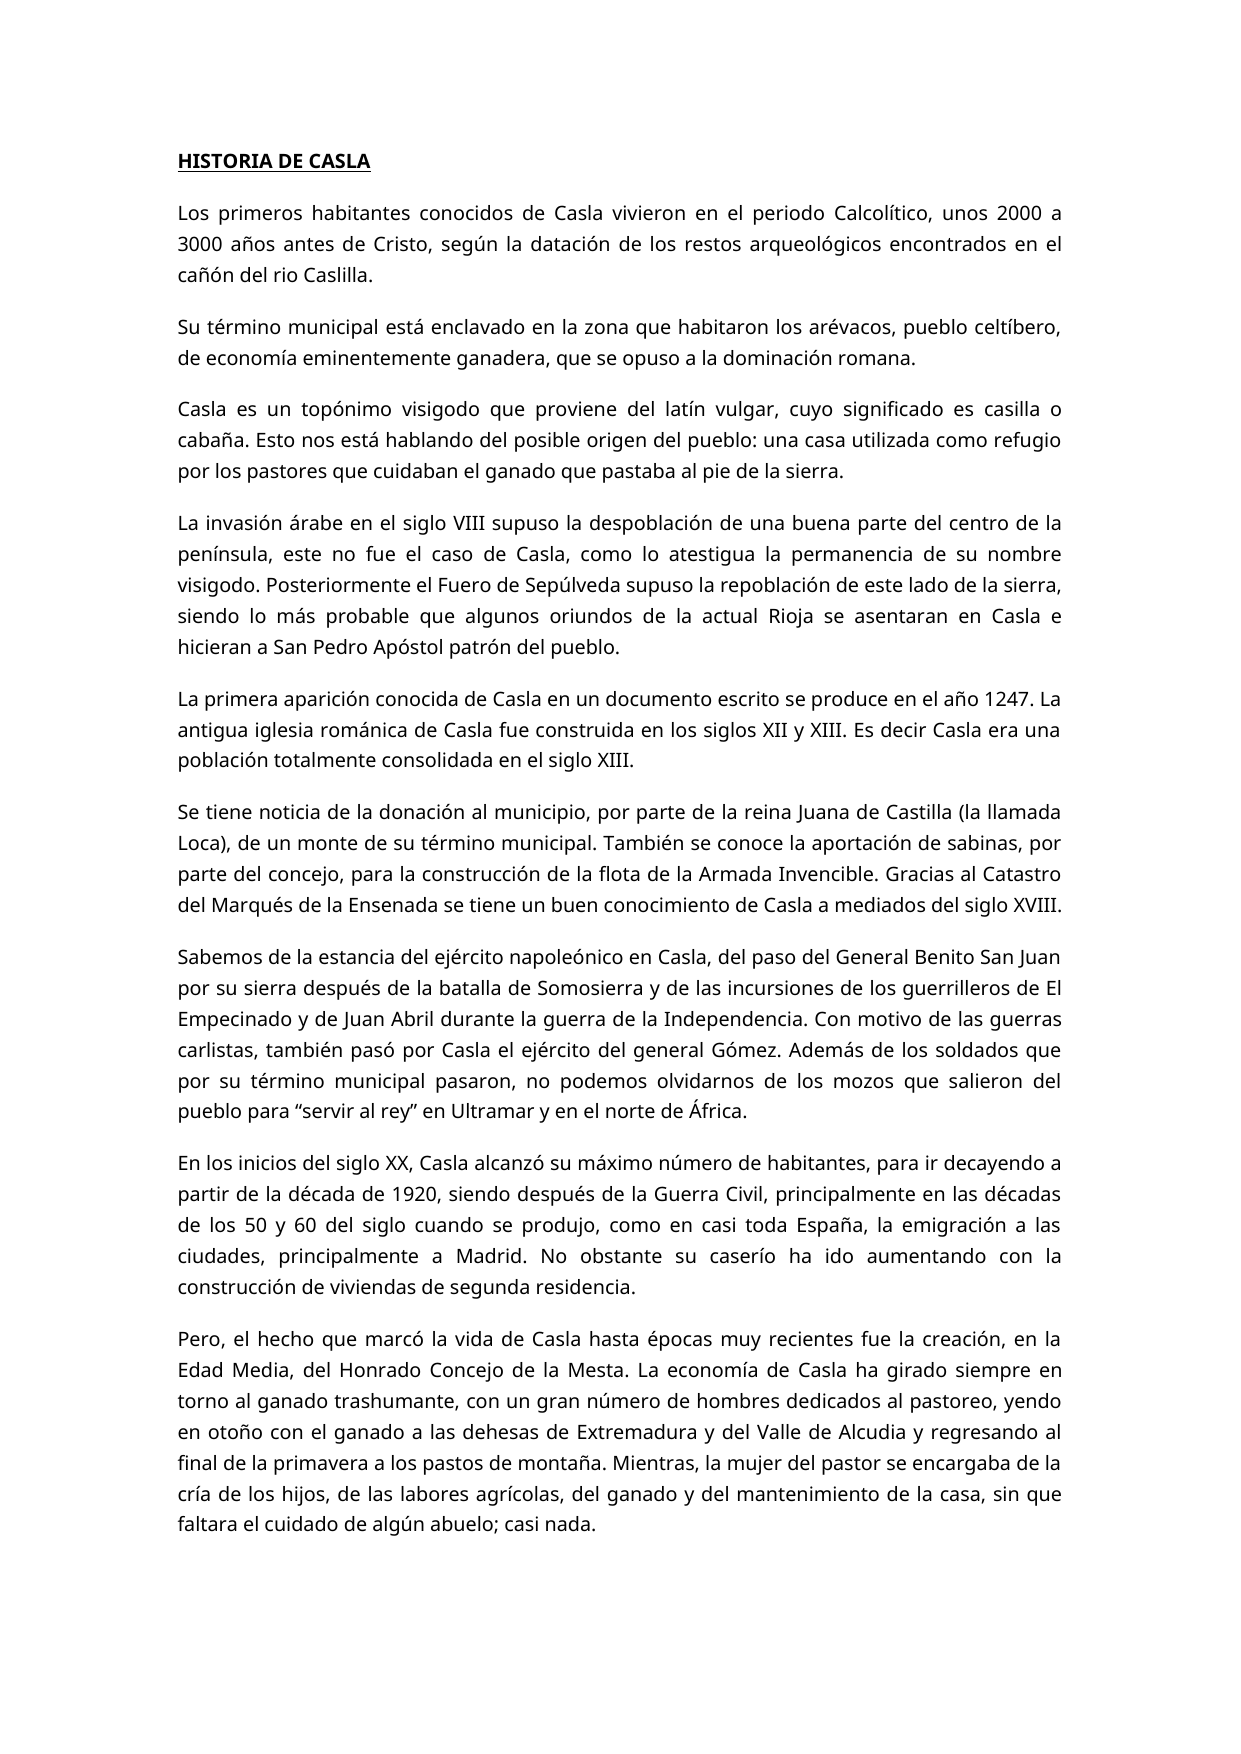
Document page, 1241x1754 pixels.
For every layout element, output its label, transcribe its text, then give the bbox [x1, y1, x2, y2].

text Su término municipal está enclavado en la zona que habitaron los arévacos, pueblo celtíbero, de economía eminentemente ganadera, que se opuso a la dominación romana. [177, 313, 1063, 371]
text Se tiene noticia de la donación al municipio, por parte de la reina Juana de Castilla (la llamada Loca), de un monte de su término municipal. También se conoce la aportación de sabinas, por parte del concejo, para la construcción de la flota de la Armada Invencible. Gracias al Catastro del Marqués de la Ensenada se tiene un buen conocimiento de Casla a mediados del siglo XVIII. [177, 798, 1063, 918]
text Sabemos de la estancia del ejército napoleónico en Casla, del paso del General Benito San Juan por su sierra después de la batalla de Somosierra y de las incursiones de los guerrilleros de El Empecinado y de Juan Abril durante la guerra de la Independencia. Con motivo de las guerras carlistas, también pasó por Casla el ejército del general Gómez. Además de los soldados que por su término municipal pasaron, no podemos olvidarnos de los mozos que salieron del pueblo para “servir al rey” en Ultramar y en el norte de África. [177, 943, 1063, 1125]
text Los primeros habitantes conocidos de Casla vivieron en el periodo Calcolítico, unos 2000 a 3000 años antes de Cristo, según la datación de los restos arqueológicos encontrados en el cañón del rio Caslilla. [177, 199, 1063, 288]
text La invasión árabe en el siglo VIII supuso la despoblación de una buena parte del centro de la península, este no fue el caso de Casla, como lo atestigua la permanencia de su nombre visigodo. Posteriormente el Fuero de Sepúlveda supuso la repoblación de este lado de la sierra, siendo lo más probable que algunos oriundos de la actual Rioja se asentaran en Casla e hicieran a San Pedro Apóstol patrón del pueblo. [177, 509, 1063, 660]
text En los inicios del siglo XX, Casla alcanzó su máximo número de habitantes, para ir decayendo a partir de la década de 1920, siendo después de la Guerra Civil, principalmente en las décadas de los 50 y 60 del siglo cuando se produjo, como en casi toda España, la emigración a las ciudades, principalmente a Madrid. No obstante su caserío ha ido aumentando con la construcción de viviendas de segunda residencia. [177, 1149, 1063, 1300]
text Casla es un topónimo visigodo que proviene del latín vulgar, cuyo significado es casilla o cabaña. Esto nos está hablando del posible origen del pueblo: una casa utilizada como refugio por los pastores que cuidaban el ganado que pastaba al pie de la sierra. [177, 396, 1063, 484]
text Pero, el hecho que marcó la vida de Casla hasta épocas muy recientes fue la creación, en la Edad Media, del Honrado Concejo de la Mesta. La economía de Casla ha girado siempre en torno al ganado trashumante, con un gran número de hombres dedicados al pastoreo, yendo en otoño con el ganado a las dehesas de Extremadura y del Valle de Alcudia y regresando al final de la primavera a los pastos de montaña. Mientras, la mujer del pastor se encargaba de la cría de los hijos, de las labores agrícolas, del ganado y del mantenimiento de la casa, sin que faltara el cuidado de algún abuelo; casi nada. [177, 1325, 1063, 1538]
text HISTORIA DE CASLA [177, 148, 1063, 174]
text La primera aparición conocida de Casla en un documento escrito se produce en el año 1247. La antigua iglesia románica de Casla fue construida en los siglos XII y XIII. Es decir Casla era una población totalmente consolidada en el siglo XIII. [177, 685, 1063, 774]
